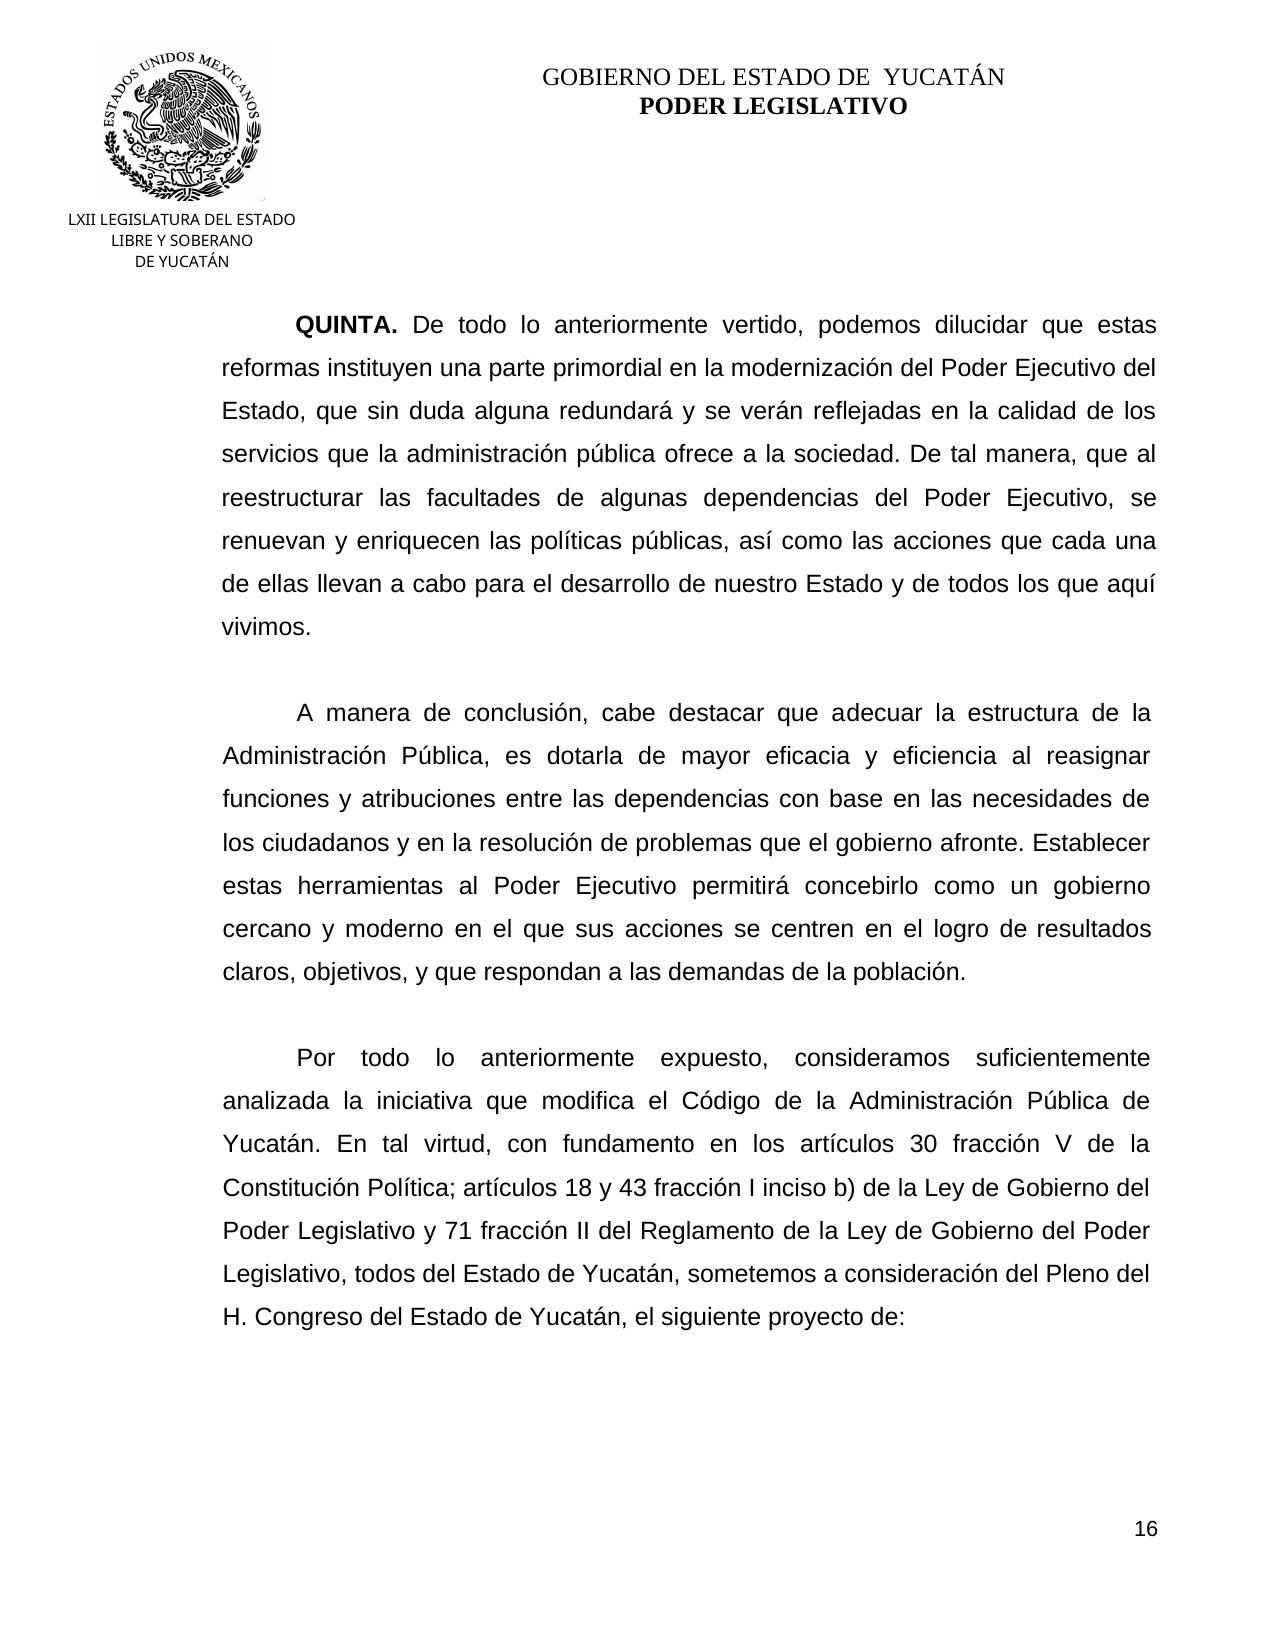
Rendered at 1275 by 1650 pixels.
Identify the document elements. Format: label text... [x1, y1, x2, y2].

text A manera de conclusión, cabe destacar que adecuar la estructura de la Administración Pública, es dotarla de mayor eficacia y eficiencia al reasignar funciones y atribuciones entre las dependencias con base en las necesidades de los ciudadanos y en la resolución de problemas que el gobierno afronte. Establecer estas herramientas al Poder Ejecutivo permitirá concebirlo como un gobierno cercano y moderno en el que sus acciones se centren en el logro de resultados claros, objetivos, y que respondan a las demandas de la población. [222, 698, 1152, 986]
text QUINTA. De todo lo anteriormente vertido, podemos dilucidar que estas reformas instituyen una parte primordial en la modernización del Poder Ejecutivo del Estado, que sin duda alguna redundará y se verán reflejadas en la calidad de los servicios que la administración pública ofrece a la sociedad. De tal manera, que al reestructurar las facultades de algunas dependencias del Poder Ejecutivo, se renuevan y enriquecen las políticas públicas, así como las acciones que cada una de ellas llevan a cabo para el desarrollo de nuestro Estado y de todos los que aquí vivimos. [221, 310, 1158, 641]
picture [98, 42, 267, 201]
text Por todo lo anteriormente expuesto, consideramos suficientemente analizada la iniciativa que modifica el Código de la Administración Pública de Yucatán. En tal virtud, con fundamento en los artículos 30 fracción V de la Constitución Política; artículos 18 y 43 fracción I inciso b) de la Ley de Gobierno del Poder Legislativo y 71 fracción II del Reglamento de la Ley de Gobierno del Poder Legislativo, todos del Estado de Yucatán, sometemos a consideración del Pleno del H. Congreso del Estado de Yucatán, el siguiente proyecto de: [222, 1043, 1152, 1331]
